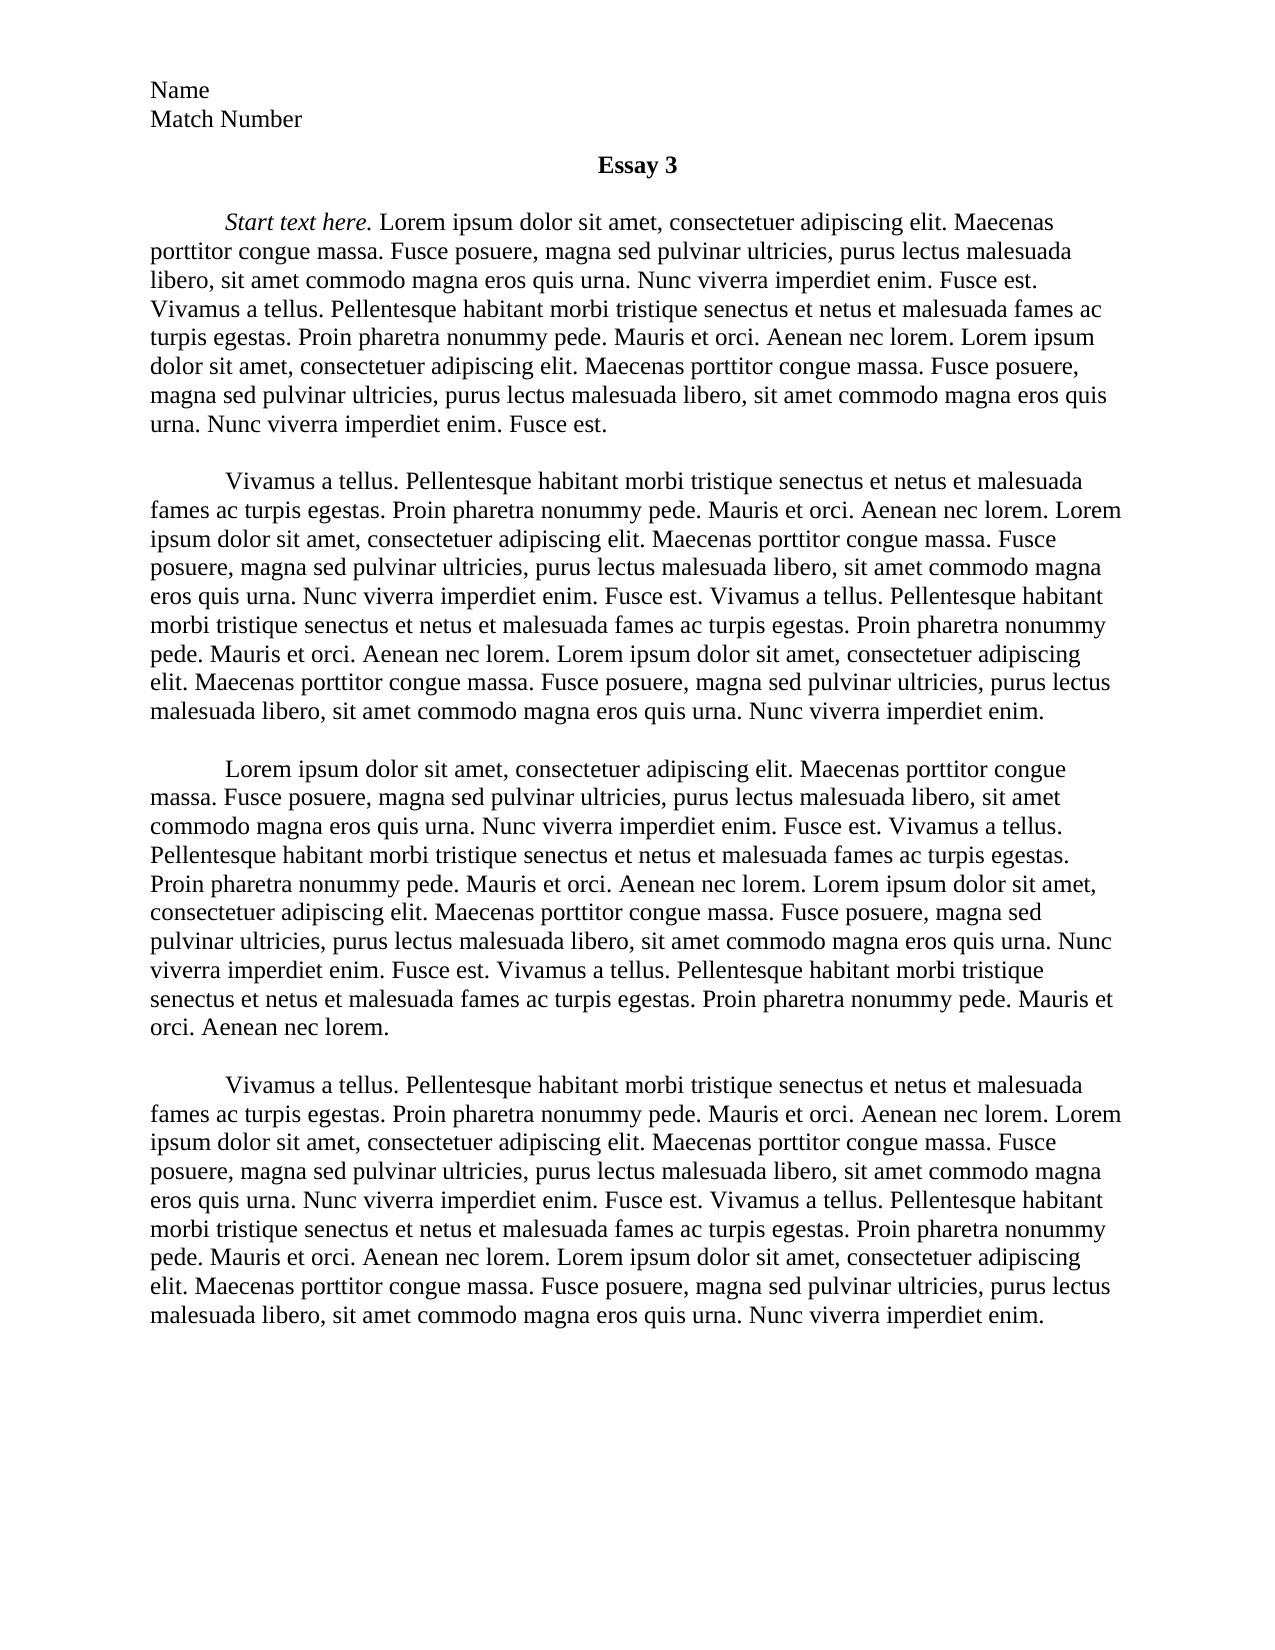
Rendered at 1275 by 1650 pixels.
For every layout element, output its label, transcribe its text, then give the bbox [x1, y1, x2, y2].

text Start text here. Lorem ipsum dolor sit amet, consectetuer adipiscing elit. Maecenas porttitor congue massa. Fusce posuere, magna sed pulvinar ultricies, purus lectus malesuada libero, sit amet commodo magna eros quis urna. Nunc viverra imperdiet enim. Fusce est. [150, 207, 1125, 294]
text Vivamus a tellus. Pellentesque habitant morbi tristique senectus et netus et malesuada fames ac turpis egestas. Proin pharetra nonummy pede. Mauris et orci. Aenean nec lorem. Lorem ipsum dolor sit amet, consectetuer adipiscing elit. Maecenas porttitor congue massa. Fusce posuere, magna sed pulvinar ultricies, purus lectus malesuada libero, sit amet commodo magna eros quis urna. Nunc viverra imperdiet enim. Fusce est. [150, 294, 1125, 437]
text Lorem ipsum dolor sit amet, consectetuer adipiscing elit. Maecenas porttitor congue massa. Fusce posuere, magna sed pulvinar ultricies, purus lectus malesuada libero, sit amet commodo magna eros quis urna. Nunc viverra imperdiet enim. Fusce est. Vivamus a tellus. Pellentesque habitant morbi tristique senectus et netus et malesuada fames ac turpis egestas. Proin pharetra nonummy pede. Mauris et orci. Aenean nec lorem. Lorem ipsum dolor sit amet, consectetuer adipiscing elit. Maecenas porttitor congue massa. Fusce posuere, magna sed pulvinar ultricies, purus lectus malesuada libero, sit amet commodo magna eros quis urna. Nunc viverra imperdiet enim. Fusce est. Vivamus a tellus. Pellentesque habitant morbi tristique senectus et netus et malesuada fames ac turpis egestas. Proin pharetra nonummy pede. Mauris et orci. Aenean nec lorem. [150, 754, 1125, 1041]
text Essay 3 [150, 150, 1125, 179]
